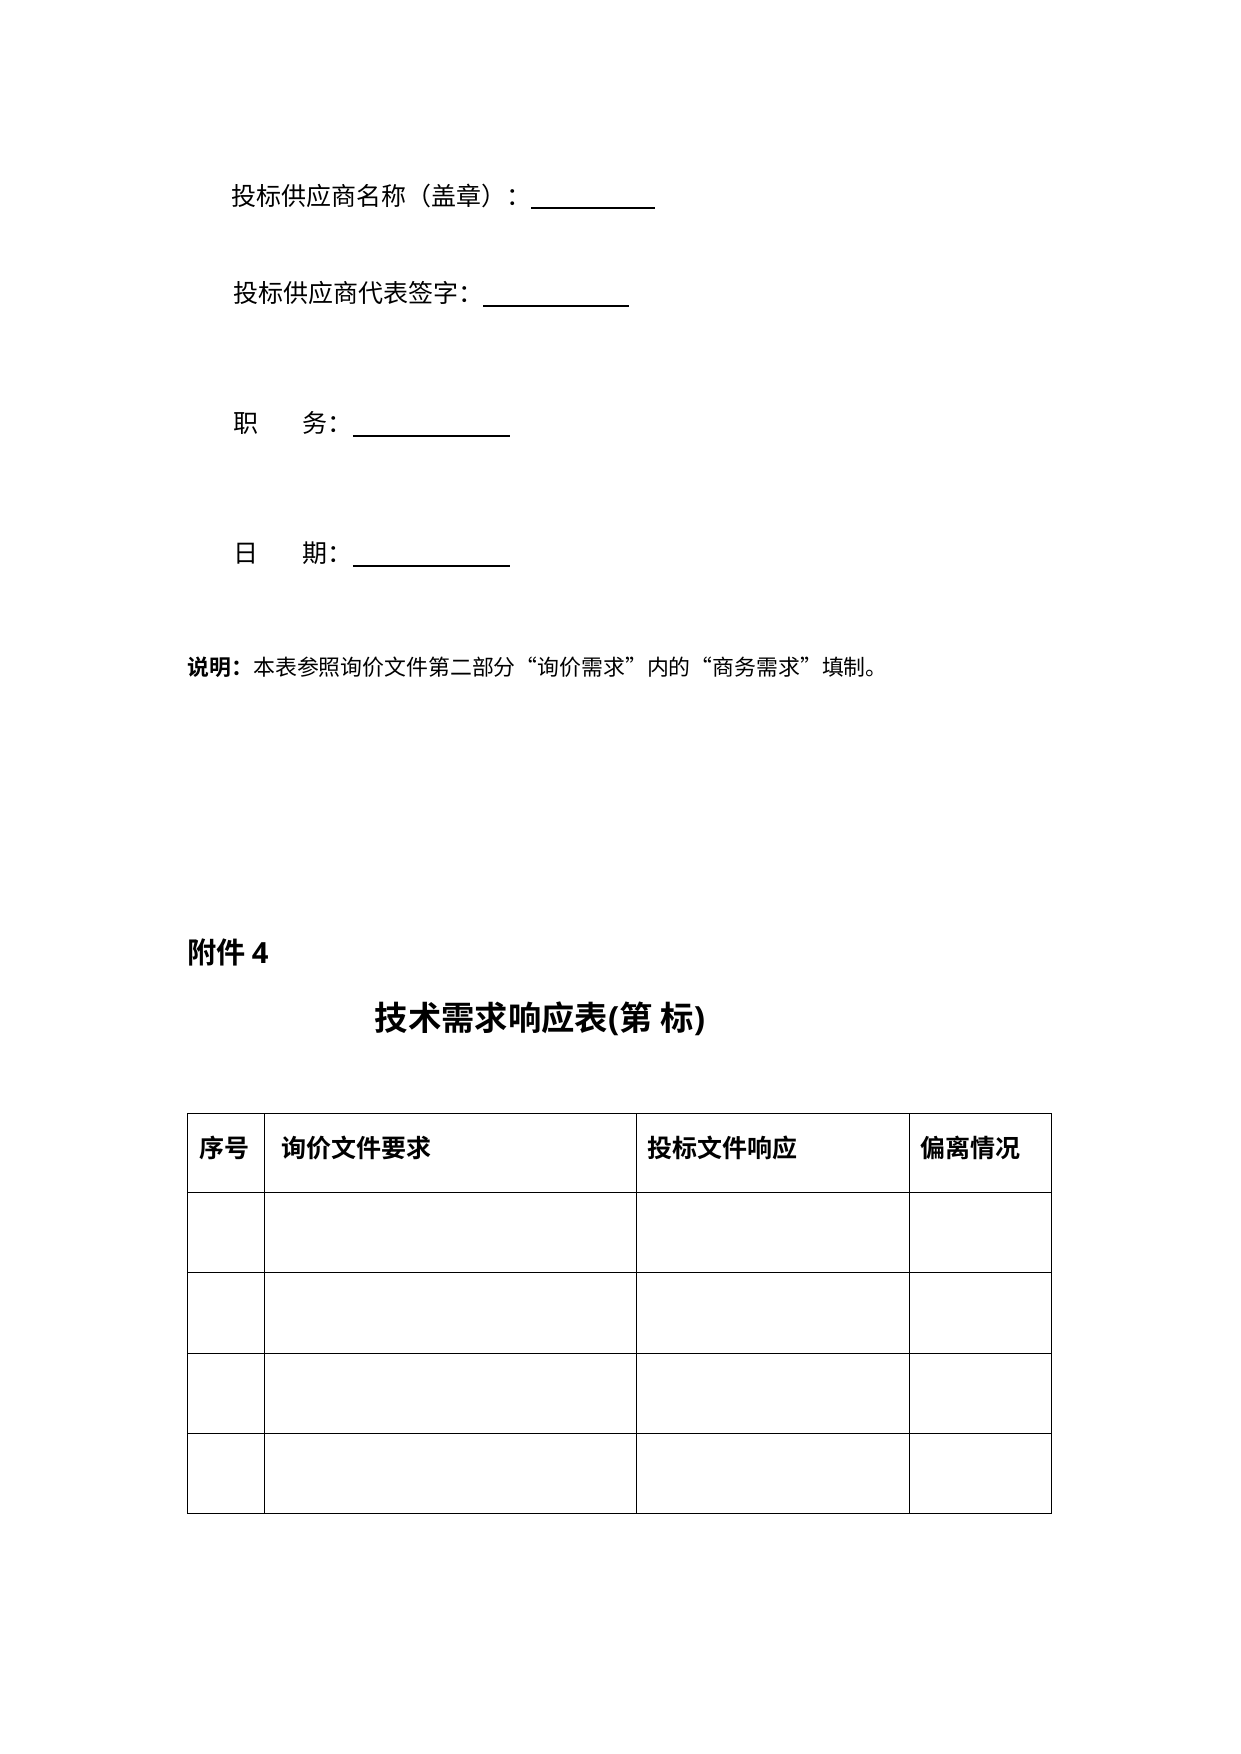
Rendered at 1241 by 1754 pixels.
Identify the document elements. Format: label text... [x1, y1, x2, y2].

table_cell [910, 1434, 1051, 1513]
table_cell [265, 1193, 636, 1272]
table_cell [265, 1354, 636, 1433]
table_header 投标文件响应 [637, 1114, 909, 1192]
table_cell [910, 1354, 1051, 1433]
table_header 询价文件要求 [265, 1114, 636, 1192]
table_cell [637, 1434, 909, 1513]
table_cell [188, 1354, 264, 1433]
table_cell [637, 1273, 909, 1352]
table_cell [188, 1434, 264, 1513]
table_cell [910, 1273, 1051, 1352]
table_cell [637, 1193, 909, 1272]
table_cell [265, 1273, 636, 1352]
table_cell [188, 1273, 264, 1352]
text 附件4 [187, 918, 1053, 983]
text 技术需求响应表(第 标) [237, 983, 1053, 1048]
text 投标供应商代表签字： [187, 259, 1053, 324]
table_cell [637, 1354, 909, 1433]
table_cell [910, 1193, 1051, 1272]
table_cell [265, 1434, 636, 1513]
text 职 务： [187, 389, 1053, 454]
table_header 偏离情况 [910, 1114, 1051, 1192]
text 日 期： [187, 519, 1053, 584]
table_header 序号 [188, 1114, 264, 1192]
text 投标供应商名称（盖章）： [231, 162, 1053, 227]
table_cell [188, 1193, 264, 1272]
text 说明：本表参照询价文件第二部分“询价需求”内的“商务需求”填制。 [187, 649, 1053, 682]
